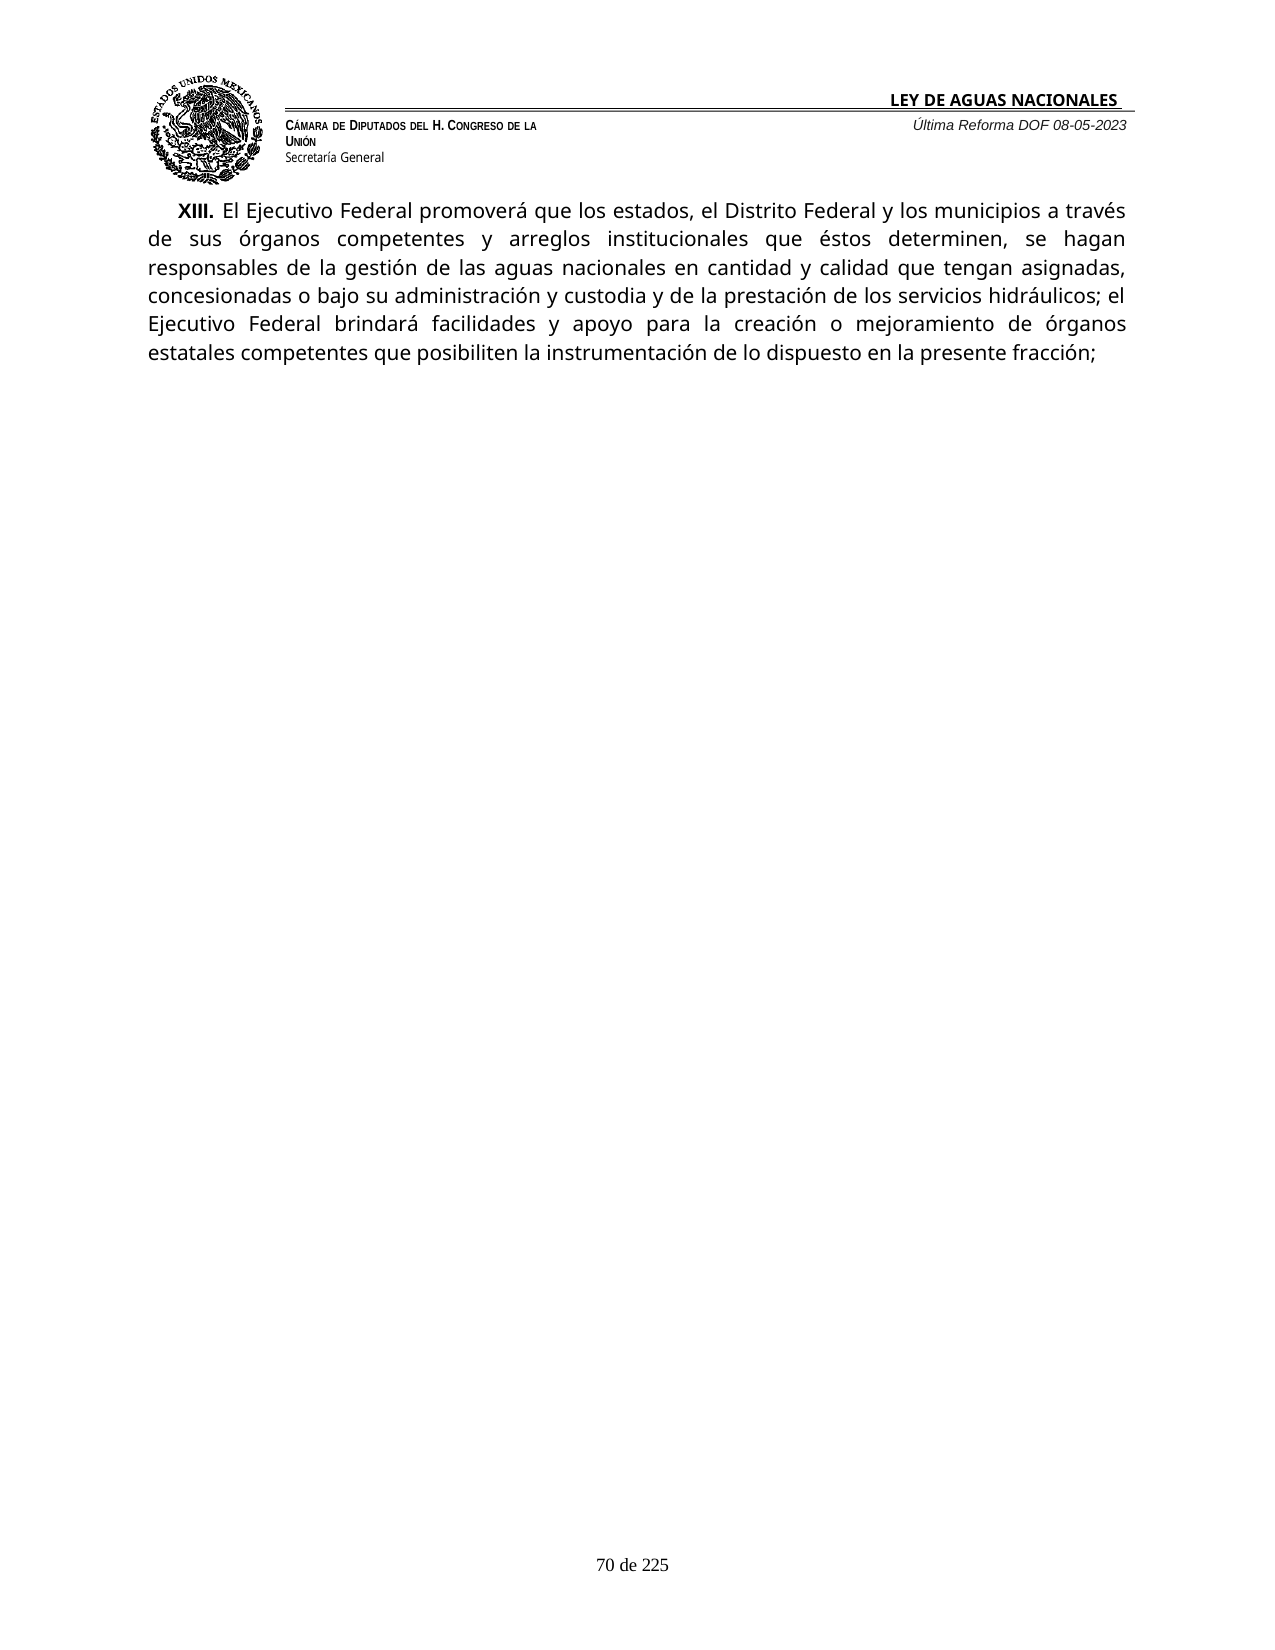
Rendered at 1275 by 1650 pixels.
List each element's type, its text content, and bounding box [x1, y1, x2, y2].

picture [150, 75, 263, 185]
list El Ejecutivo Federal promoverá que los estados, el Distrito Federal y los municipios a través de sus órganos competentes y arreglos institucionales que éstos determinen, se hagan responsables de la gestión de las aguas nacionales en cantidad y calidad que tengan asignadas, concesionadas o bajo su administración y custodia y de la prestación de los servicios hidráulicos; el Ejecutivo Federal brindará facilidades y apoyo para la creación o mejoramiento de órganos estatales competentes que posibiliten la instrumentación de lo dispuesto en la presente fracción; [148, 196, 1127, 366]
